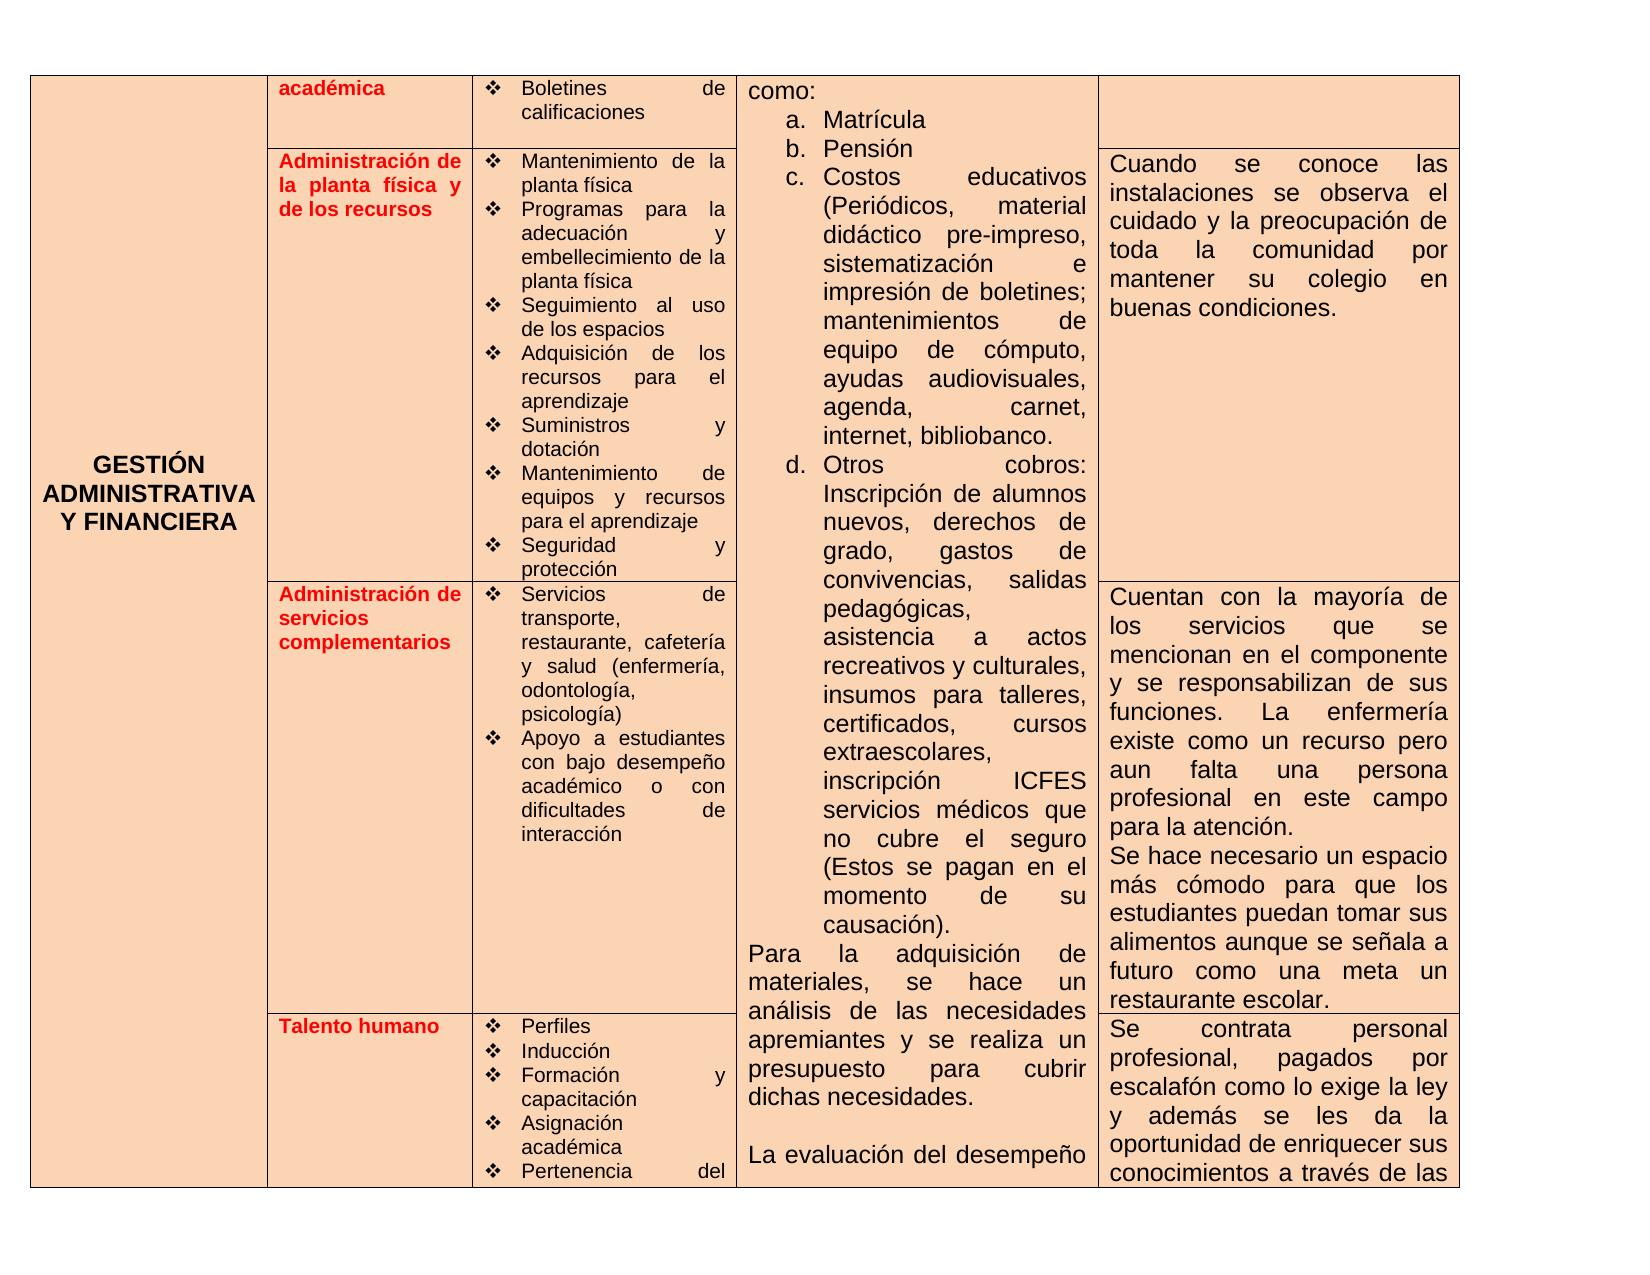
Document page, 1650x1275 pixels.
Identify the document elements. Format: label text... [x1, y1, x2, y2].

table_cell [473, 76, 736, 148]
table_cell Mantenimiento de la planta física Programas para la adecuación y embellecimiento de la planta física Seguimiento al uso de los espacios Adquisición de los recursos para el aprendizaje Suministros y dotación Mantenimiento de equipos y recursos para el aprendizaje Seguridad y protección [473, 149, 736, 581]
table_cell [473, 1014, 736, 1187]
table_cell Cuentan con la mayoría de los servicios que se mencionan en el componente y se responsabilizan de sus funciones. La enfermería existe como un recurso pero aun falta una persona profesional en este campo para la atención. Se hace necesario un espacio más cómodo para que los estudiantes puedan tomar sus alimentos aunque se señala a futuro como una meta un restaurante escolar. [1099, 582, 1459, 1013]
table_cell Administración de la planta física y de los recursos [268, 149, 472, 581]
table_cell Talento humano [268, 1014, 472, 1187]
table_cell Cuando se conoce las instalaciones se observa el cuidado y la preocupación de toda la comunidad por mantener su colegio en buenas condiciones. [1099, 149, 1459, 581]
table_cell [1099, 1014, 1459, 1187]
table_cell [31, 76, 267, 1187]
table_cell Servicios de transporte, restaurante, cafetería y salud (enfermería, odontología, psicología) Apoyo a estudiantes con bajo desempeño académico o con dificultades de interacción [473, 582, 736, 1013]
table_cell Administración de servicios complementarios [268, 582, 472, 1013]
table_cell [1099, 76, 1459, 148]
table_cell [268, 76, 472, 148]
